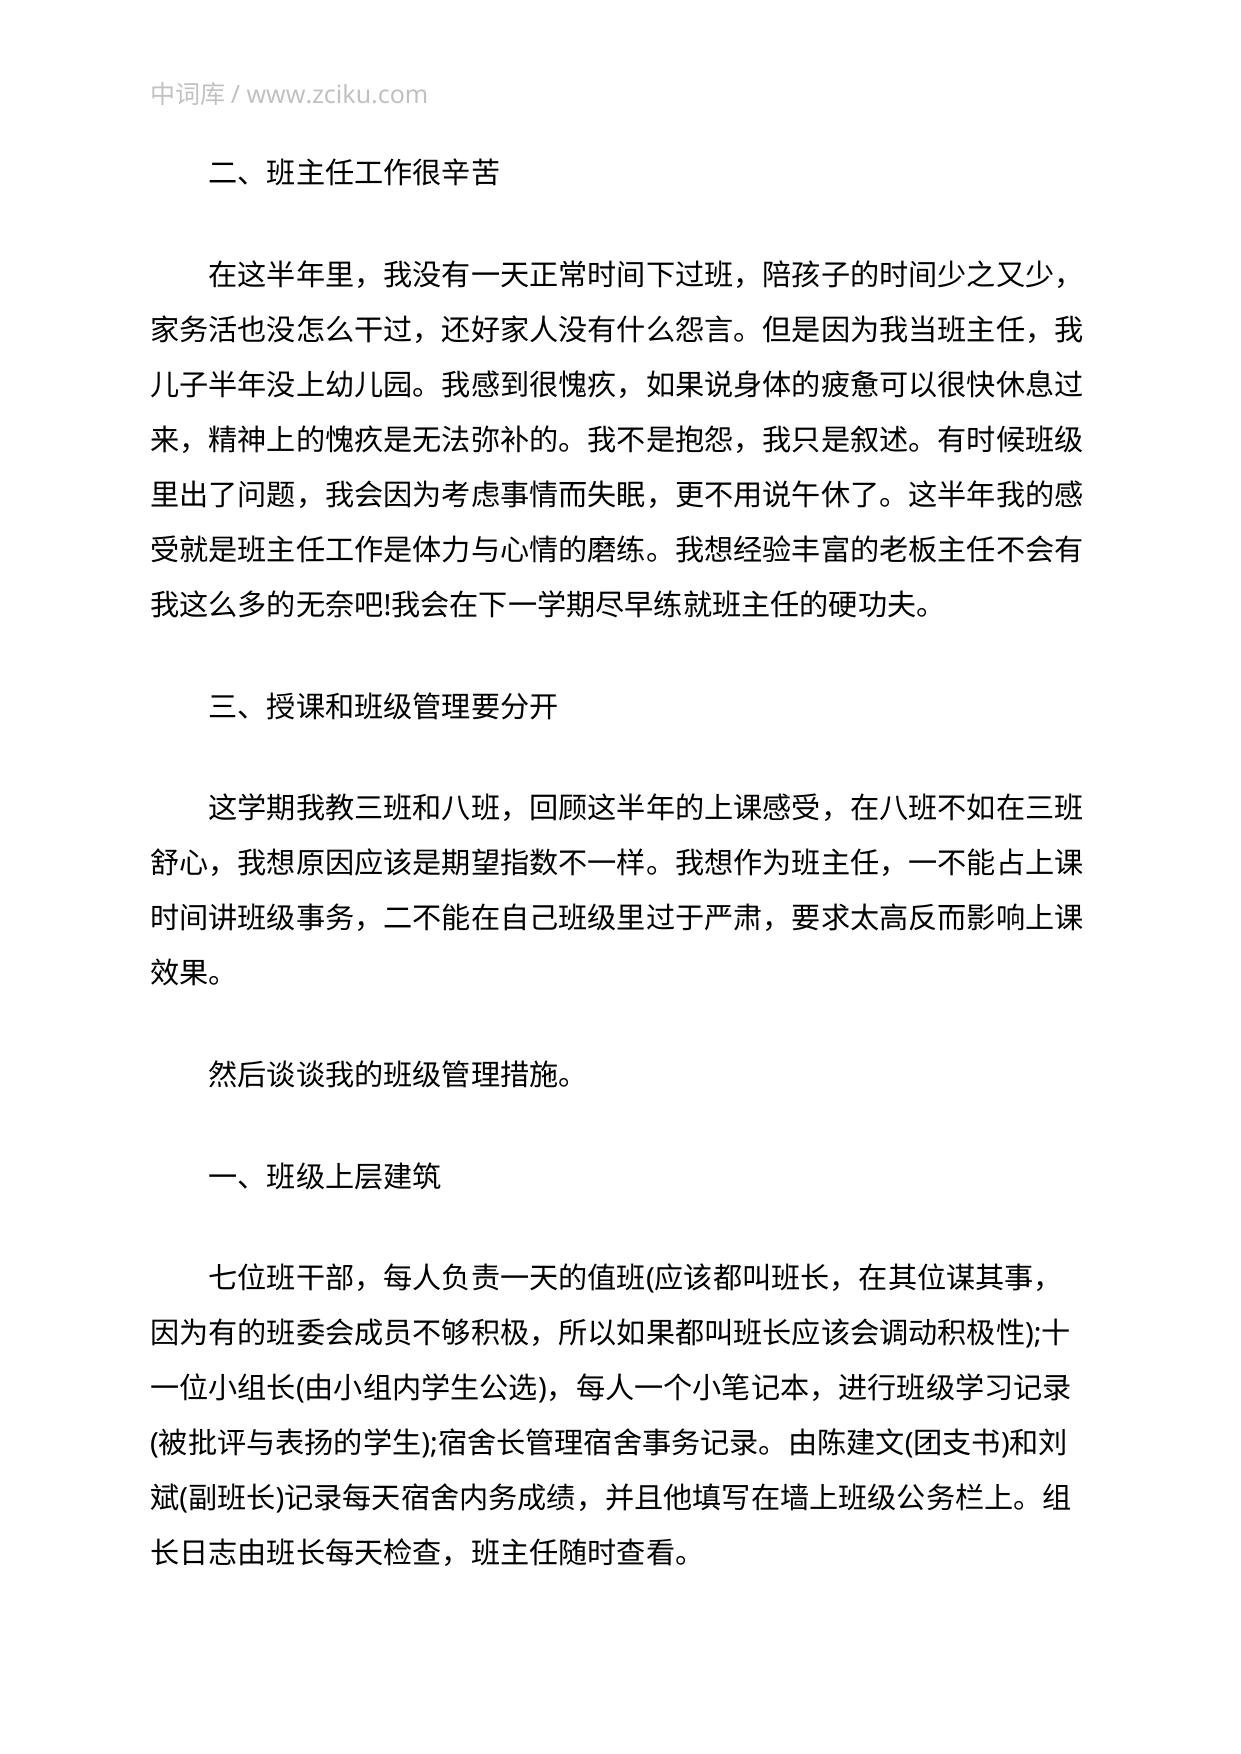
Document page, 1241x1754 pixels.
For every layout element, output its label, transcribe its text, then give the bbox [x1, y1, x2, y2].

text 然后谈谈我的班级管理措施。 [150, 1051, 1090, 1094]
text 这学期我教三班和八班，回顾这半年的上课感受，在八班不如在三班舒心，我想原因应该是期望指数不一样。我想作为班主任，一不能占上课时间讲班级事务，二不能在自己班级里过于严肃，要求太高反而影响上课效果。 [150, 785, 1090, 992]
text 七位班干部，每人负责一天的值班(应该都叫班长，在其位谋其事，因为有的班委会成员不够积极，所以如果都叫班长应该会调动积极性);十一位小组长(由小组内学生公选)，每人一个小笔记本，进行班级学习记录(被批评与表扬的学生);宿舍长管理宿舍事务记录。由陈建文(团支书)和刘斌(副班长)记录每天宿舍内务成绩，并且他填写在墙上班级公务栏上。组长日志由班长每天检查，班主任随时查看。 [150, 1255, 1090, 1572]
text 三、授课和班级管理要分开 [150, 683, 1090, 725]
text 在这半年里，我没有一天正常时间下过班，陪孩子的时间少之又少，家务活也没怎么干过，还好家人没有什么怨言。但是因为我当班主任，我儿子半年没上幼儿园。我感到很愧疚，如果说身体的疲惫可以很快休息过来，精神上的愧疚是无法弥补的。我不是抱怨，我只是叙述。有时候班级里出了问题，我会因为考虑事情而失眠，更不用说午休了。这半年我的感受就是班主任工作是体力与心情的磨练。我想经验丰富的老板主任不会有我这么多的无奈吧!我会在下一学期尽早练就班主任的硬功夫。 [150, 252, 1090, 623]
text 二、班主任工作很辛苦 [150, 150, 1090, 192]
text 一、班级上层建筑 [150, 1153, 1090, 1195]
